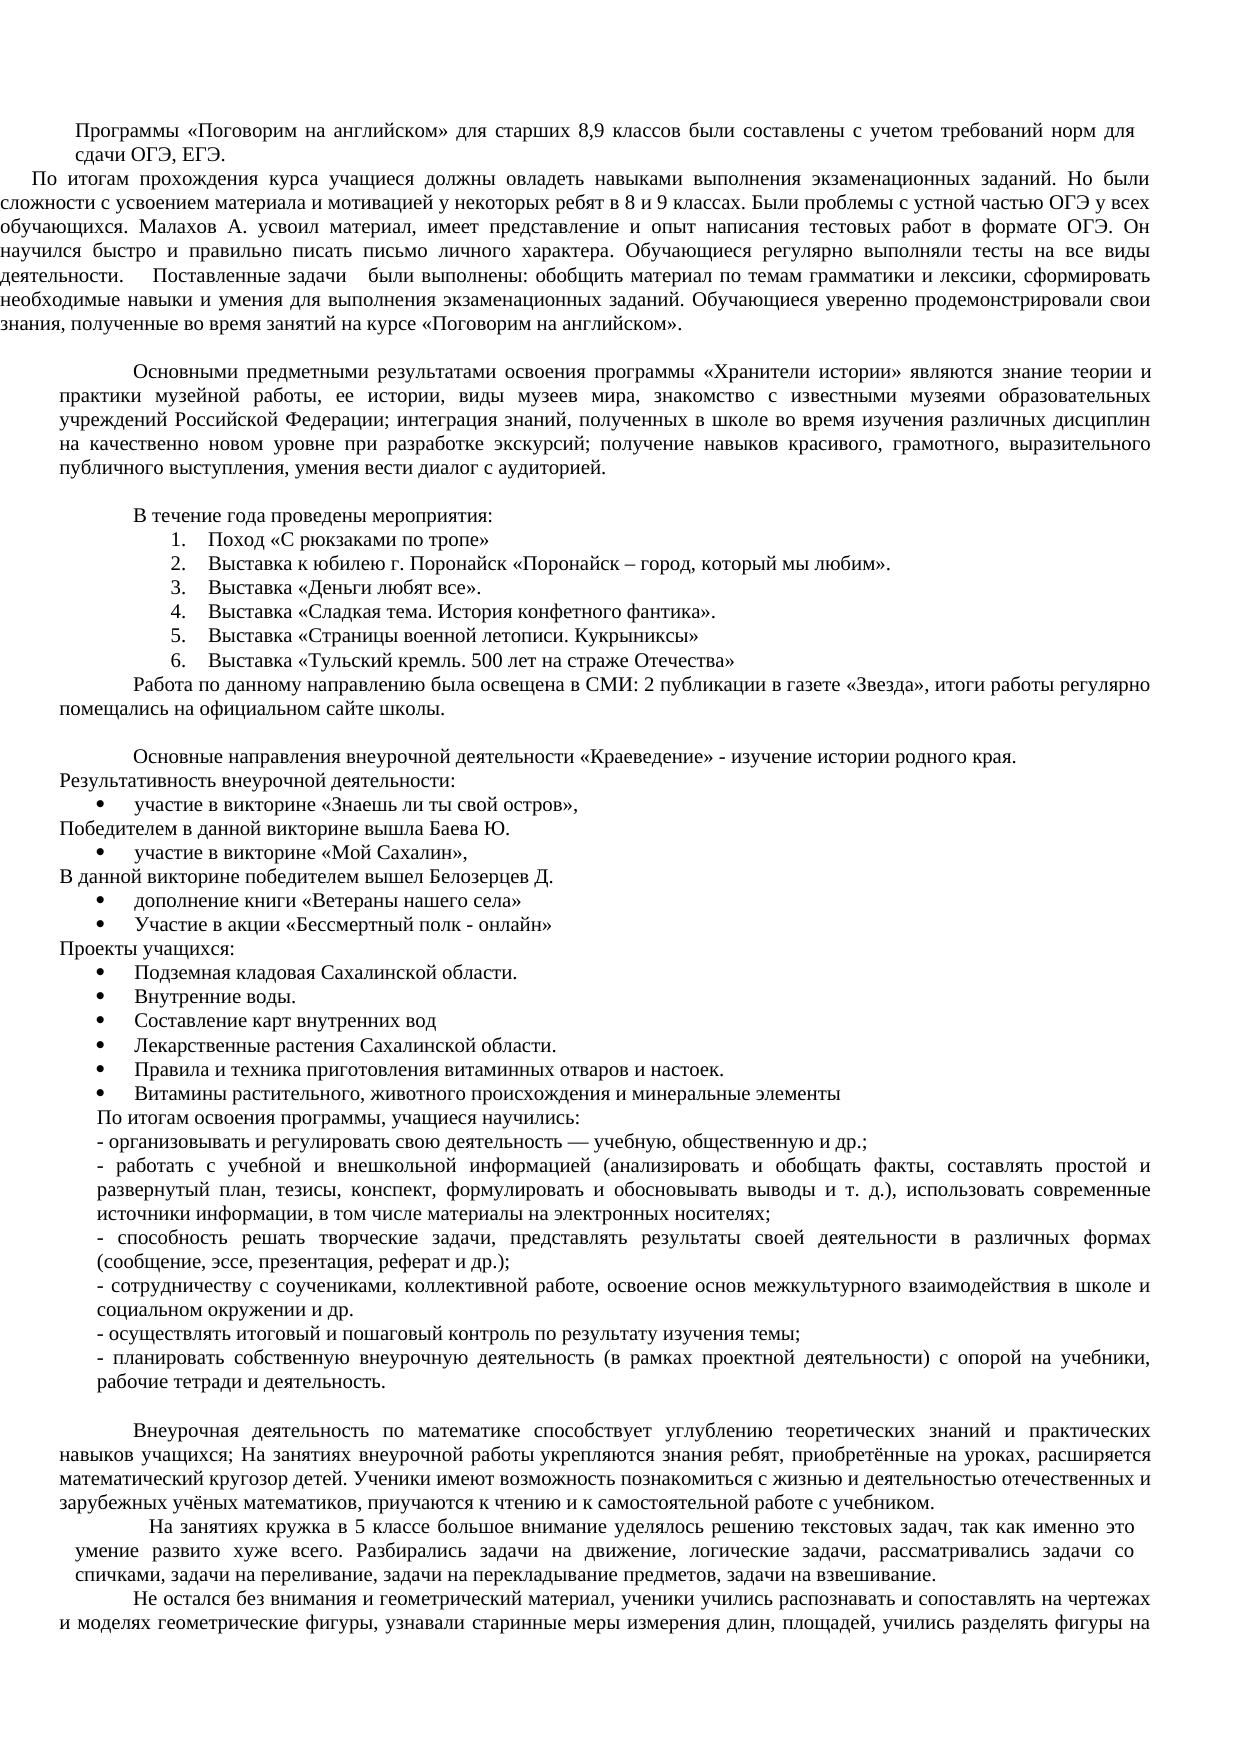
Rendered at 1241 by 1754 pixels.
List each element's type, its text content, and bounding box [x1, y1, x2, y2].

text Проекты учащихся: [59, 936, 1152, 960]
text Результативность внеурочной деятельности: [59, 768, 1152, 792]
list Внутренние воды. [97, 984, 1152, 1008]
list Выставка «Страницы военной летописи. Кукрыниксы» [170, 623, 1152, 647]
text Победителем в данной викторине вышла Баева Ю. [59, 816, 1152, 840]
list Выставка «Деньги любят все». [170, 575, 1152, 599]
text - осуществлять итоговый и пошаговый контроль по результату изучения темы; [97, 1321, 1152, 1345]
list Составление карт внутренних вод [97, 1008, 1152, 1032]
text - сотрудничеству с соучениками, коллективной работе, освоение основ межкультурного взаимодействия в школе и социальном окружении и др. [97, 1273, 1152, 1321]
text - способность решать творческие задачи, представлять результаты своей деятельности в различных формах (сообщение, эссе, презентация, реферат и др.); [97, 1225, 1152, 1273]
list Участие в акции «Бессмертный полк - онлайн» [97, 912, 1152, 936]
list Выставка «Сладкая тема. История конфетного фантика». [170, 599, 1152, 623]
text По итогам прохождения курса учащиеся должны овладеть навыками выполнения экзаменационных заданий. Но были сложности с усвоением материала и мотивацией у некоторых ребят в 8 и 9 классах. Были проблемы с устной частью ОГЭ у всех обучающихся. Малахов А. усвоил материал, имеет представление и опыт написания тестовых работ в формате ОГЭ. Он научился быстро и правильно писать письмо личного характера. Обучающиеся регулярно выполняли тесты на все виды деятельности. Поставленные задачи были выполнены: обобщить материал по темам грамматики и лексики, сформировать необходимые навыки и умения для выполнения экзаменационных заданий. Обучающиеся уверенно продемонстрировали свои знания, полученные во время занятий на курсе «Поговорим на английском». [0, 166, 1152, 335]
text Программы «Поговорим на английском» для старших 8,9 классов были составлены с учетом требований норм для сдачи ОГЭ, ЕГЭ. [75, 118, 1136, 166]
text Внеурочная деятельность по математике способствует углублению теоретических знаний и практических навыков учащихся; На занятиях внеурочной работы укрепляются знания ребят, приобретённые на уроках, расширяется математический кругозор детей. Ученики имеют возможность познакомиться с жизнью и деятельностью отечественных и зарубежных учёных математиков, приучаются к чтению и к самостоятельной работе с учебником. [59, 1417, 1152, 1514]
text В течение года проведены мероприятия: [59, 503, 1152, 527]
list участие в викторине «Мой Сахалин», [97, 840, 1152, 864]
text - планировать собственную внеурочную деятельность (в рамках проектной деятельности) с опорой на учебники, рабочие тетради и деятельность. [97, 1345, 1152, 1393]
list Правила и техника приготовления витаминных отваров и настоек. [97, 1057, 1152, 1081]
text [59, 1586, 1152, 1634]
text Основными предметными результатами освоения программы «Хранители истории» являются знание теории и практики музейной работы, ее истории, виды музеев мира, знакомство с известными музеями образовательных учреждений Российской Федерации; интеграция знаний, полученных в школе во время изучения различных дисциплин на качественно новом уровне при разработке экскурсий; получение навыков красивого, грамотного, выразительного публичного выступления, умения вести диалог с аудиторией. [59, 359, 1152, 479]
list Лекарственные растения Сахалинской области. [97, 1032, 1152, 1057]
list Выставка «Тульский кремль. 500 лет на страже Отечества» [170, 647, 1152, 672]
list Выставка к юбилею г. Поронайск «Поронайск – город, который мы любим». [170, 551, 1152, 575]
list участие в викторине «Знаешь ли ты свой остров», [97, 792, 1152, 816]
text В данной викторине победителем вышел Белозерцев Д. [59, 864, 1152, 888]
text - работать с учебной и внешкольной информацией (анализировать и обобщать факты, составлять простой и развернутый план, тезисы, конспект, формулировать и обосновывать выводы и т. д.), использовать современные источники информации, в том числе материалы на электронных носителях; [97, 1153, 1152, 1225]
list Поход «С рюкзаками по тропе» [170, 527, 1152, 551]
list дополнение книги «Ветераны нашего села» [97, 888, 1152, 912]
list Витамины растительного, животного происхождения и минеральные элементы [97, 1081, 1152, 1105]
list Подземная кладовая Сахалинской области. [97, 960, 1152, 984]
list Работа по данному направлению была освещена в СМИ: 2 публикации в газете «Звезда», итоги работы регулярно помещались на официальном сайте школы. [59, 672, 1152, 720]
text По итогам освоения программы, учащиеся научились: [97, 1105, 1152, 1129]
text Основные направления внеурочной деятельности «Краеведение» - изучение истории родного края. [59, 744, 1152, 768]
text На занятиях кружка в 5 классе большое внимание уделялось решению текстовых задач, так как именно это умение развито хуже всего. Разбирались задачи на движение, логические задачи, рассматривались задачи со спичками, задачи на переливание, задачи на перекладывание предметов, задачи на взвешивание. [75, 1514, 1136, 1586]
text - организовывать и регулировать свою деятельность — учебную, общественную и др.; [97, 1129, 1152, 1153]
